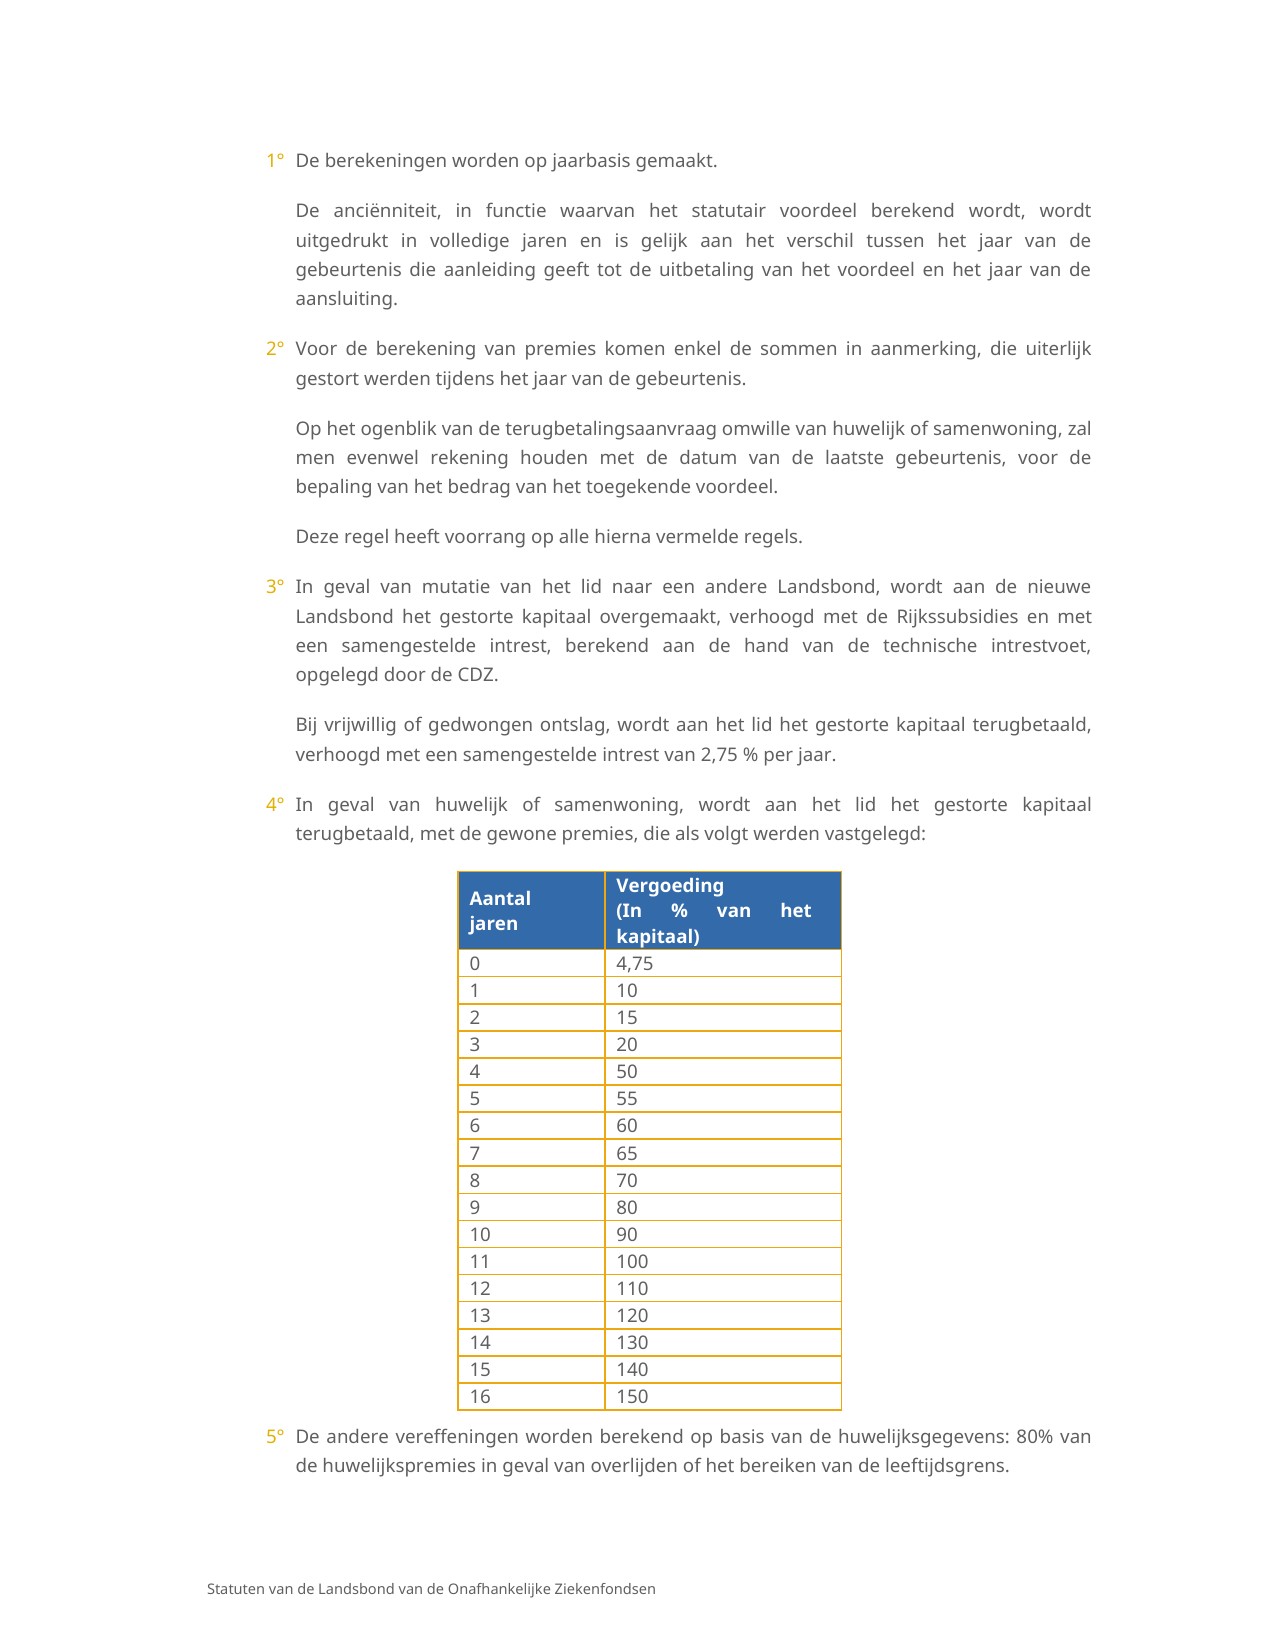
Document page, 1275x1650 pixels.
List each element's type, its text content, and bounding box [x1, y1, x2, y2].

list De berekeningen worden op jaarbasis gemaakt. [266, 148, 1093, 173]
table_cell 4 [459, 1059, 604, 1084]
table_cell 50 [606, 1059, 841, 1084]
table_cell 100 [606, 1248, 841, 1274]
table_cell 15 [606, 1005, 841, 1030]
table_cell 7 [459, 1140, 604, 1165]
table_cell 6 [459, 1113, 604, 1138]
table_header Aantal jaren [459, 872, 604, 949]
text Deze regel heeft voorrang op alle hierna vermelde regels. [295, 524, 1093, 549]
table_cell 90 [606, 1221, 841, 1247]
table_cell 80 [606, 1194, 841, 1219]
list In geval van mutatie van het lid naar een andere Landsbond, wordt aan de nieuwe Landsbond het gestorte kapitaal overgemaakt, verhoogd met de Rijkssubsidies en met een samengestelde intrest, berekend aan de hand van de technische intrestvoet, opgelegd door de CDZ. [266, 574, 1093, 687]
table_cell 150 [606, 1384, 841, 1409]
text Bij vrijwillig of gedwongen ontslag, wordt aan het lid het gestorte kapitaal terugbetaald, verhoogd met een samengestelde intrest van 2,75 % per jaar. [295, 712, 1093, 767]
table_cell 140 [606, 1357, 841, 1382]
table_cell 120 [606, 1302, 841, 1328]
table_cell 3 [459, 1032, 604, 1057]
table_cell 60 [606, 1113, 841, 1138]
table_cell 55 [606, 1086, 841, 1111]
table_cell 4,75 [606, 950, 841, 976]
table_cell 20 [606, 1032, 841, 1057]
table_cell 15 [459, 1357, 604, 1382]
table_cell 12 [459, 1275, 604, 1301]
table_cell 16 [459, 1384, 604, 1409]
table_header Vergoeding (In % van het kapitaal) [606, 872, 841, 949]
table_cell 13 [459, 1302, 604, 1328]
table_cell 11 [459, 1248, 604, 1274]
table_cell 14 [459, 1330, 604, 1355]
table_cell 9 [459, 1194, 604, 1219]
table_cell 130 [606, 1330, 841, 1355]
table_cell 110 [606, 1275, 841, 1301]
list De andere vereffeningen worden berekend op basis van de huwelijksgegevens: 80% van de huwelijkspremies in geval van overlijden of het bereiken van de leeftijdsgrens. [266, 1423, 1093, 1478]
table_cell 65 [606, 1140, 841, 1165]
table_cell 2 [459, 1005, 604, 1030]
text Op het ogenblik van de terugbetalingsaanvraag omwille van huwelijk of samenwoning, zal men evenwel rekening houden met de datum van de laatste gebeurtenis, voor de bepaling van het bedrag van het toegekende voordeel. [295, 415, 1093, 499]
table_cell 0 [459, 950, 604, 976]
table_cell 8 [459, 1167, 604, 1192]
list Voor de berekening van premies komen enkel de sommen in aanmerking, die uiterlijk gestort werden tijdens het jaar van de gebeurtenis. [266, 336, 1093, 391]
table_cell 1 [459, 977, 604, 1003]
list In geval van huwelijk of samenwoning, wordt aan het lid het gestorte kapitaal terugbetaald, met de gewone premies, die als volgt werden vastgelegd: [266, 791, 1093, 846]
table_cell 70 [606, 1167, 841, 1192]
text De anciënniteit, in functie waarvan het statutair voordeel berekend wordt, wordt uitgedrukt in volledige jaren en is gelijk aan het verschil tussen het jaar van de gebeurtenis die aanleiding geeft tot de uitbetaling van het voordeel en het jaar van de aansluiting. [295, 198, 1093, 311]
table_cell 5 [459, 1086, 604, 1111]
table_cell 10 [606, 977, 841, 1003]
table_cell 10 [459, 1221, 604, 1247]
